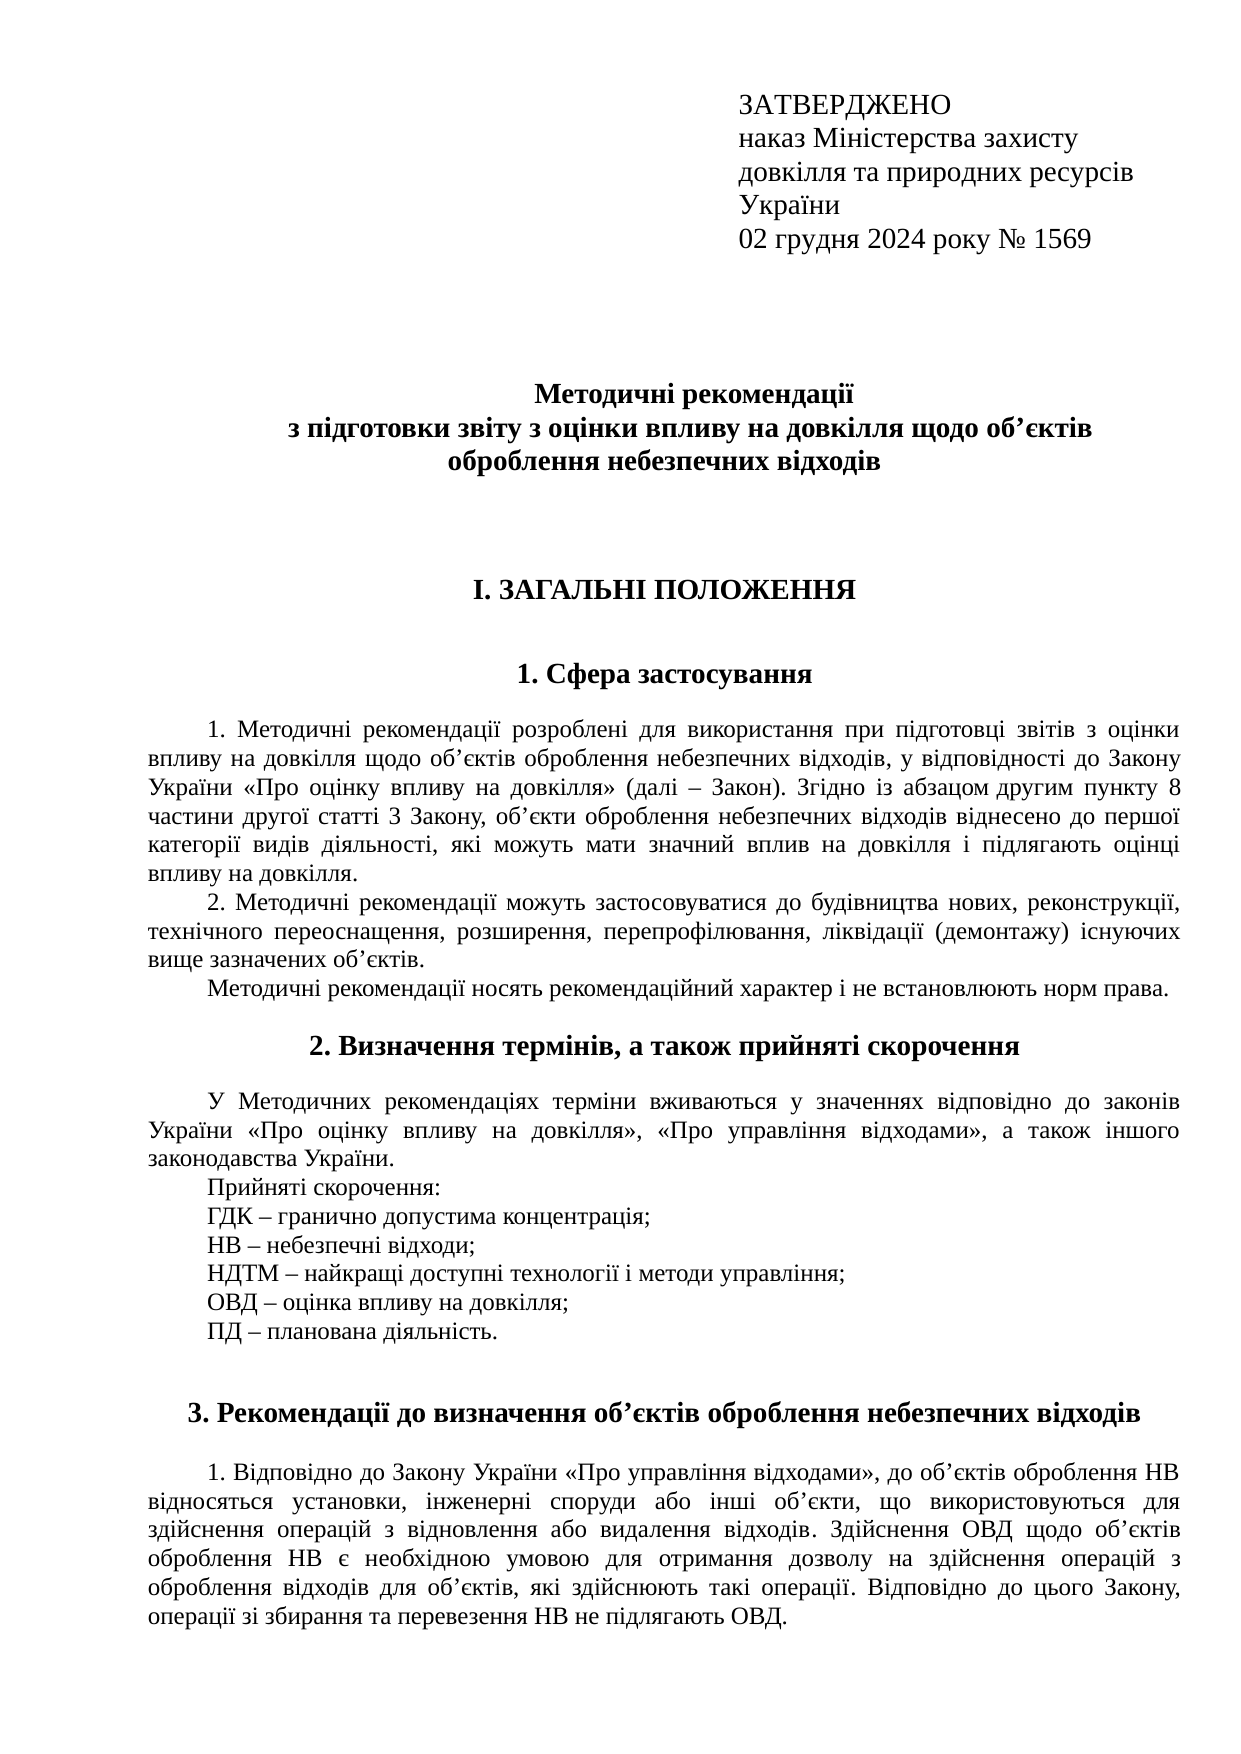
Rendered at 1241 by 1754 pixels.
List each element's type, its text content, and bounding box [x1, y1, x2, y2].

subtitle 3. Рекомендації до визначення об’єктів оброблення небезпечних відходів [148, 1395, 1181, 1428]
subtitle 1. Сфера застосування [148, 656, 1181, 689]
text НДТМ – найкращі доступні технології і методи управління; [148, 1258, 1181, 1287]
text 1. Відповідно до Закону України «Про управління відходами», до об’єктів оброблення НВ відносяться установки, інженерні споруди або інші об’єкти, що використовуються для здійснення операцій з відновлення або видалення відходів. Здійснення ОВД щодо об’єктів оброблення НВ є необхідною умовою для отримання дозволу на здійснення операцій з оброблення відходів для об’єктів, які здійснюють такі операції. Відповідно до цього Закону, операції зі збирання та перевезення НВ не підлягають ОВД. [148, 1572, 1181, 1629]
text наказ Міністерства захисту довкілля та природних ресурсів України [738, 120, 1181, 221]
text НВ – небезпечні відходи; [148, 1230, 1181, 1258]
subtitle І. ЗАГАЛЬНІ ПОЛОЖЕННЯ [148, 572, 1181, 606]
subtitle 2. Визначення термінів, а також прийняті скорочення [148, 1028, 1181, 1062]
text ОВД – оцінка впливу на довкілля; [148, 1287, 1181, 1316]
text ПД – планована діяльність. [148, 1316, 1181, 1345]
text 2. Методичні рекомендації можуть застосовуватися до будівництва нових, реконструкції, технічного переоснащення, розширення, перепрофілювання, ліквідації (демонтажу) існуючих вище зазначених об’єктів. [148, 887, 1181, 973]
text 1. Методичні рекомендації розроблені для використання при підготовці звітів з оцінки впливу на довкілля щодо об’єктів оброблення небезпечних відходів, у відповідності до Закону України «Про оцінку впливу на довкілля» (далі – Закон). Згідно із абзацом другим пункту 8 частини другої статті 3 Закону, об’єкти оброблення небезпечних відходів віднесено до першої категорії видів діяльності, які можуть мати значний вплив на довкілля і підлягають оцінці впливу на довкілля. [148, 714, 1181, 887]
text Прийняті скорочення: [148, 1172, 1181, 1201]
text ЗАТВЕРДЖЕНО [738, 87, 1181, 120]
text ГДК – гранично допустима концентрація; [148, 1201, 1181, 1230]
text 02 грудня 2024 року № 1569 [738, 221, 1181, 254]
text Методичні рекомендації носять рекомендаційний характер і не встановлюють норм права. [148, 973, 1181, 1002]
text 1. Відповідно до Закону України «Про управління відходами», до об’єктів оброблення НВ відносяться установки, інженерні споруди або інші об’єкти, що використовуються для здійснення операцій з відновлення або видалення відходів. Здійснення ОВД щодо об’єктів оброблення НВ є необхідною умовою для отримання дозволу на здійснення операцій з оброблення відходів для об’єктів, які здійснюють такі операції. Відповідно до цього Закону, операції зі збирання та перевезення НВ не підлягають ОВД. [148, 1457, 1181, 1543]
text Методичні рекомендації [148, 376, 1181, 410]
text У Методичних рекомендаціях терміни вживаються у значеннях відповідно до законів України «Про оцінку впливу на довкілля», «Про управління відходами», а також іншого законодавства України. [148, 1086, 1181, 1172]
text з підготовки звіту з оцінки впливу на довкілля щодо об’єктів оброблення небезпечних відходів [148, 410, 1181, 477]
